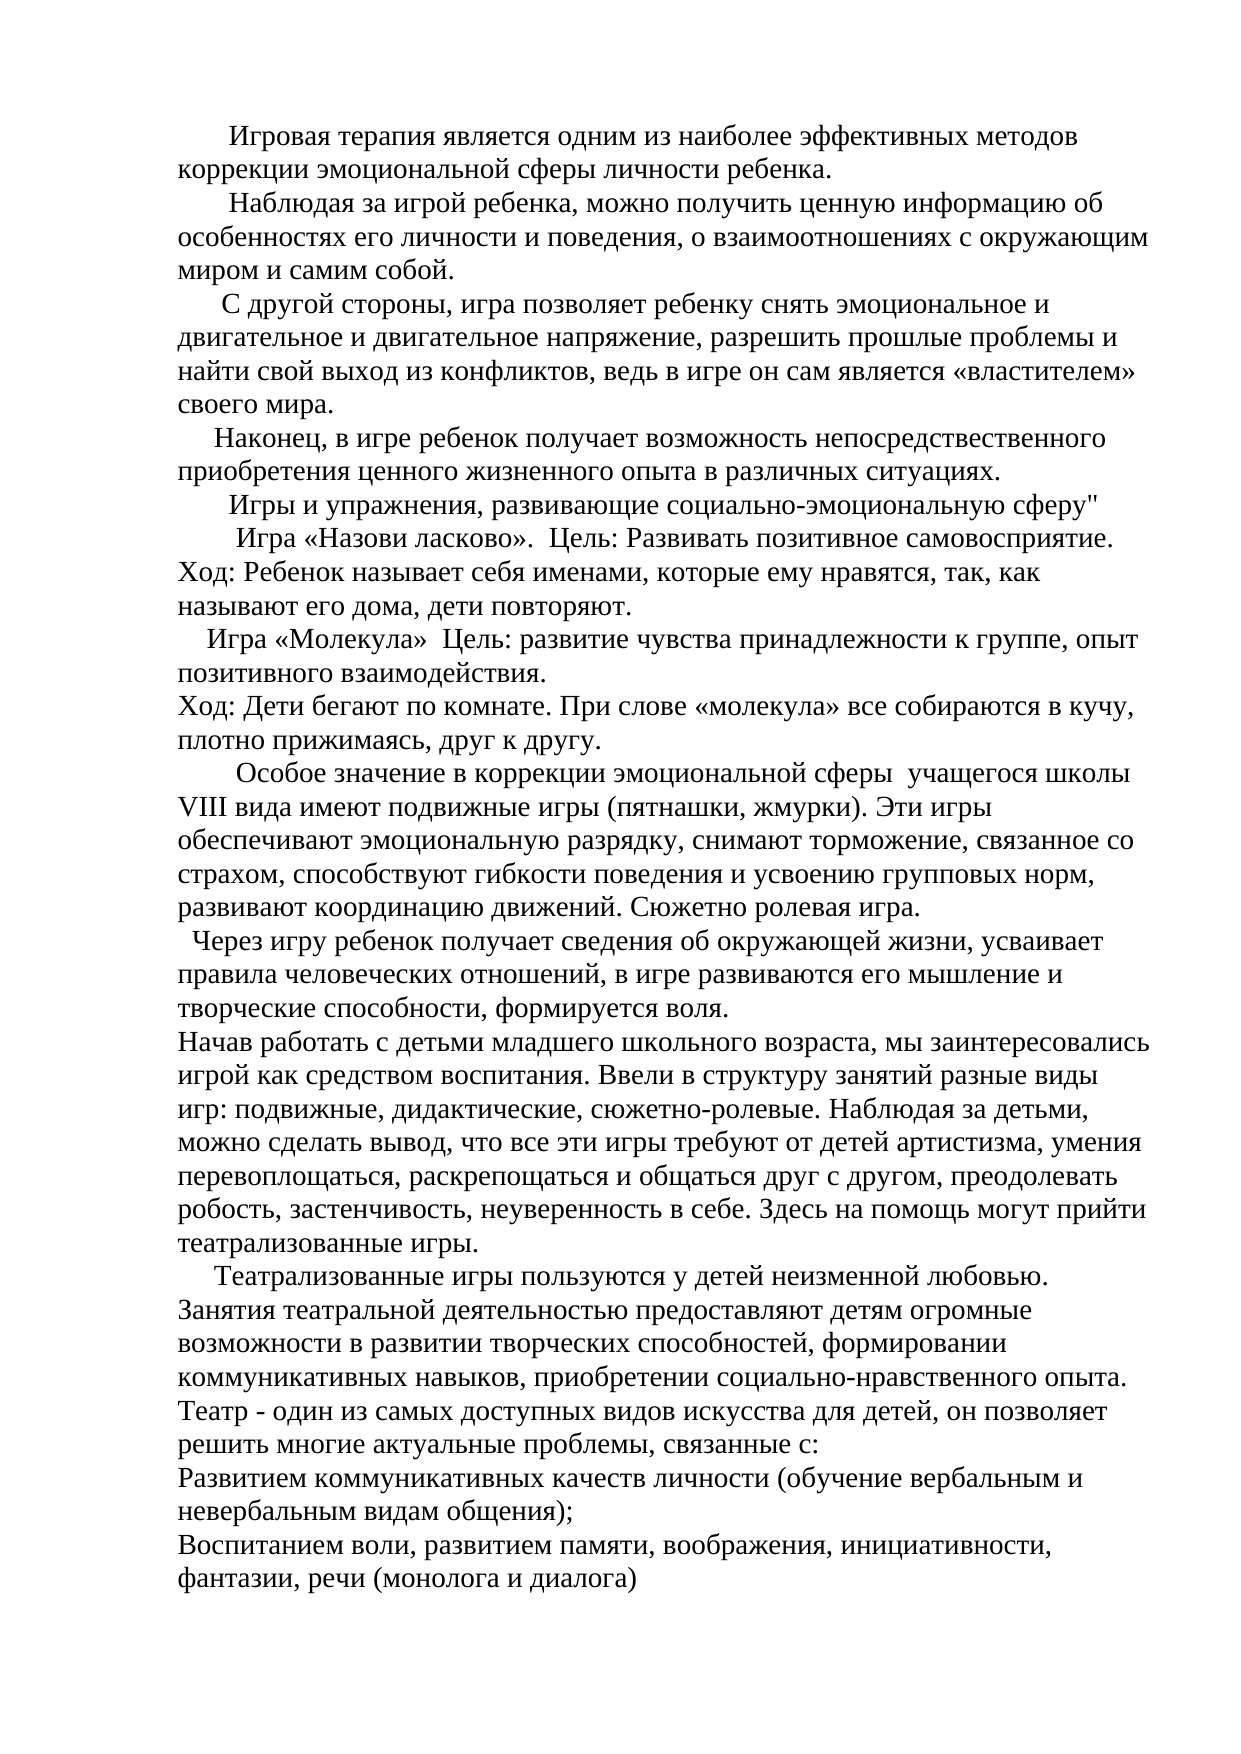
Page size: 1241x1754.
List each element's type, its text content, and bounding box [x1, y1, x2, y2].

text С другой стороны, игра позволяет ребенку снять эмоциональное и двигательное и двигательное напряжение, разрешить прошлые проблемы и найти свой выход из конфликтов, ведь в игре он сам является «властителем» своего мира. [177, 286, 1152, 420]
text Через игру ребенок получает сведения об окружающей жизни, усваивает правила человеческих отношений, в игре развиваются его мышление и творческие способности, формируется воля. [177, 923, 1152, 1024]
text Развитием коммуникативных качеств личности (обучение вербальным и невербальным видам общения); [177, 1460, 1152, 1527]
text Особое значение в коррекции эмоциональной сферы учащегося школы VIII вида имеют подвижные игры (пятнашки, жмурки). Эти игры обеспечивают эмоциональную разрядку, снимают торможение, связанное со страхом, способствуют гибкости поведения и усвоению групповых норм, развивают координацию движений. Сюжетно ролевая игра. [177, 755, 1152, 923]
text Театрализованные игры пользуются у детей неизменной любовью. Занятия театральной деятельностью предоставляют детям огромные возможности в развитии творческих способностей, формировании коммуникативных навыков, приобретении социально-нравственного опыта. [177, 1258, 1152, 1393]
text Ход: Дети бегают по комнате. При слове «молекула» все собираются в кучу, плотно прижимаясь, друг к другу. [177, 688, 1152, 755]
text Игры и упражнения, развивающие социально-эмоциональную сферу" [177, 487, 1152, 521]
text Воспитанием воли, развитием памяти, воображения, инициативности, фантазии, речи (монолога и диалога) [177, 1527, 1152, 1594]
text Игра «Молекула» Цель: развитие чувства принадлежности к группе, опыт позитивного взаимодействия. [177, 621, 1152, 688]
text Театр - один из самых доступных видов искусства для детей, он позволяет решить многие актуальные проблемы, связанные с: [177, 1393, 1152, 1460]
text Наконец, в игре ребенок получает возможность непосредствественного приобретения ценного жизненного опыта в различных ситуациях. [177, 420, 1152, 487]
text Начав работать с детьми младшего школьного возраста, мы заинтересовались игрой как средством воспитания. Ввели в структуру занятий разные виды игр: подвижные, дидактические, сюжетно-ролевые. Наблюдая за детьми, можно сделать вывод, что все эти игры требуют от детей артистизма, умения перевоплощаться, раскрепощаться и общаться друг с другом, преодолевать робость, застенчивость, неуверенность в себе. Здесь на помощь могут прийти театрализованные игры. [177, 1024, 1152, 1258]
text Игра «Назови ласково». Цель: Развивать позитивное самовосприятие. [177, 521, 1152, 554]
text Игровая терапия является одним из наиболее эффективных методов коррекции эмоциональной сферы личности ребенка. [177, 118, 1152, 185]
text Наблюдая за игрой ребенка, можно получить ценную информацию об особенностях его личности и поведения, о взаимоотношениях с окружающим миром и самим собой. [177, 185, 1152, 286]
text Ход: Ребенок называет себя именами, которые ему нравятся, так, как называют его дома, дети повторяют. [177, 554, 1152, 621]
